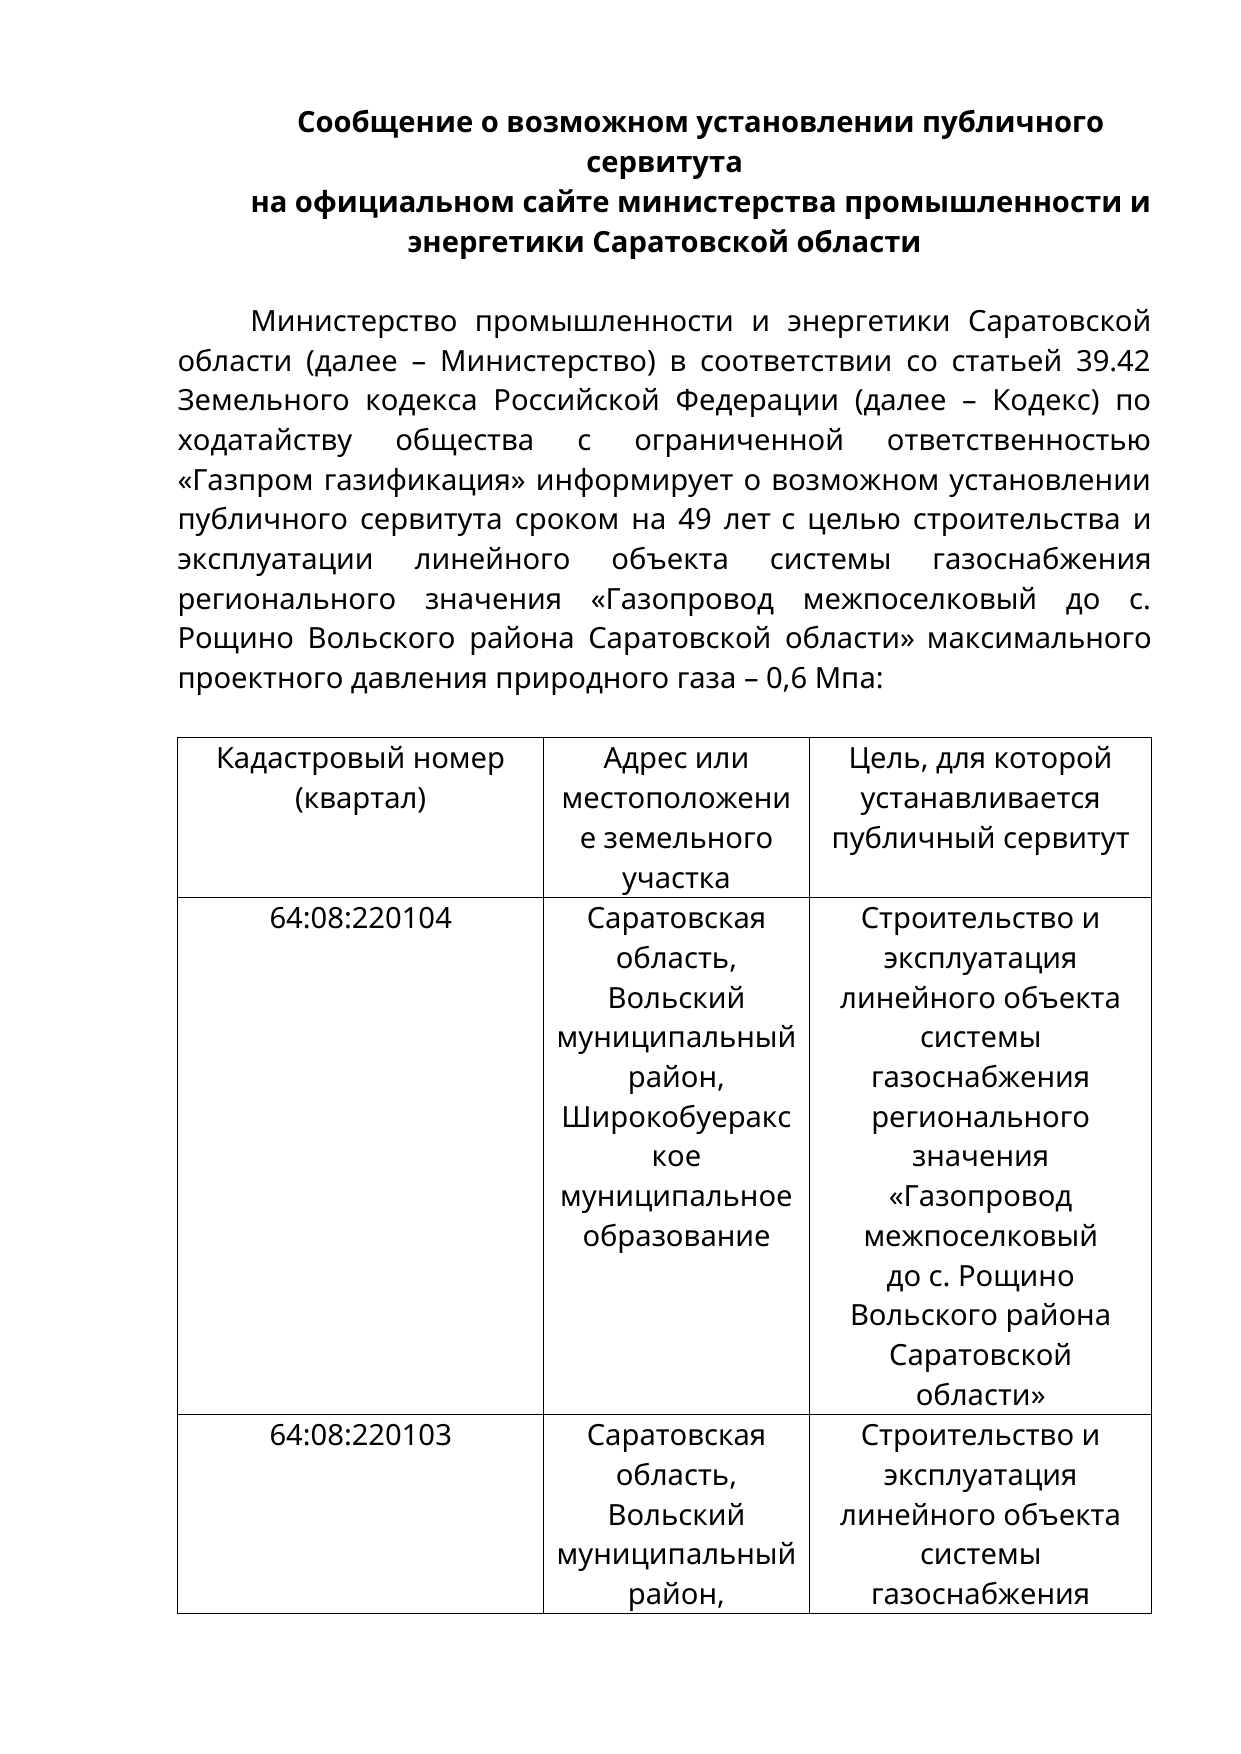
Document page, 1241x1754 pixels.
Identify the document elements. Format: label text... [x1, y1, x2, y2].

table_cell Саратовская область, Вольский муниципальный район, Широкобуеракское муниципальное образование [544, 898, 809, 1413]
table_header Цель, для которой устанавливается публичный сервитут [810, 738, 1151, 897]
table_cell 64:08:220104 [178, 898, 543, 1413]
table_header Кадастровый номер (квартал) [178, 738, 543, 897]
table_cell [544, 1415, 809, 1613]
table_cell 64:08:220103 [178, 1415, 543, 1613]
table_header Адрес или местоположение земельного участка [544, 738, 809, 897]
text Министерство промышленности и энергетики Саратовской области (далее – Министерство) в соответствии со статьей 39.42 Земельного кодекса Российской Федерации (далее – Кодекс) по ходатайству общества с ограниченной ответственностью «Газпром газификация» информирует о возможном установлении публичного сервитута сроком на 49 лет с целью строительства и эксплуатации линейного объекта системы газоснабжения регионального значения «Газопровод межпоселковый до с. Рощино Вольского района Саратовской области» максимального проектного давления природного газа – 0,6 Мпа: [177, 300, 1152, 697]
text Сообщение о возможном установлении публичного сервитута [177, 102, 1152, 181]
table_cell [810, 1415, 1151, 1613]
text на официальном сайте министерства промышленности и энергетики Саратовской области [177, 181, 1152, 261]
